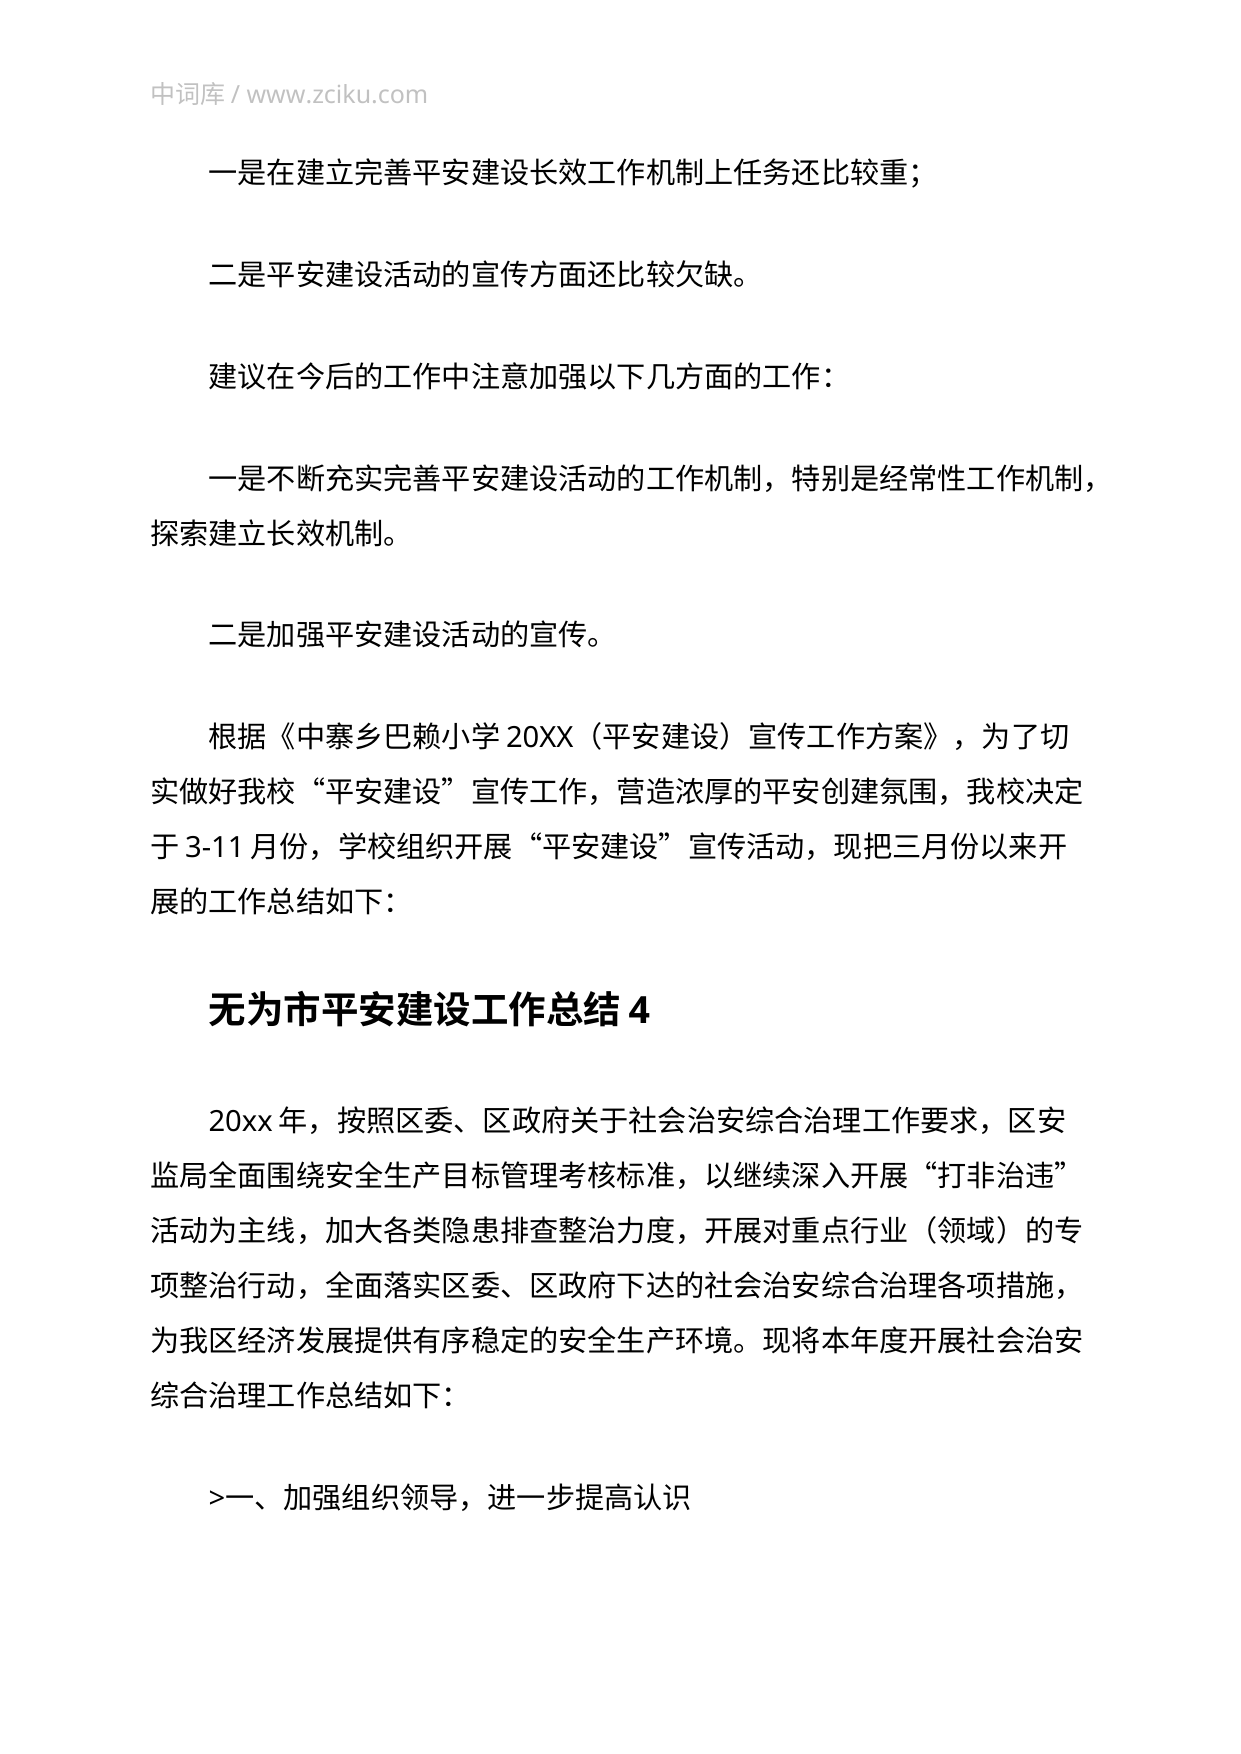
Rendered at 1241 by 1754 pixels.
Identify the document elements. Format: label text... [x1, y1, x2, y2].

text 20xx年，按照区委、区政府关于社会治安综合治理工作要求，区安监局全面围绕安全生产目标管理考核标准，以继续深入开展“打非治违”活动为主线，加大各类隐患排查整治力度，开展对重点行业（领域）的专项整治行动，全面落实区委、区政府下达的社会治安综合治理各项措施，为我区经济发展提供有序稳定的安全生产环境。现将本年度开展社会治安综合治理工作总结如下： [150, 1098, 1090, 1415]
text 一是在建立完善平安建设长效工作机制上任务还比较重； [150, 150, 1090, 192]
text 二是加强平安建设活动的宣传。 [150, 612, 1090, 654]
text 一是不断充实完善平安建设活动的工作机制，特别是经常性工作机制，探索建立长效机制。 [150, 455, 1090, 552]
text 无为市平安建设工作总结4 [150, 980, 1090, 1035]
text >一、加强组织领导，进一步提高认识 [150, 1474, 1090, 1517]
text 二是平安建设活动的宣传方面还比较欠缺。 [150, 252, 1090, 294]
text 根据《中寨乡巴赖小学20XX（平安建设）宣传工作方案》，为了切实做好我校“平安建设”宣传工作，营造浓厚的平安创建氛围，我校决定于3-11月份，学校组织开展“平安建设”宣传活动，现把三月份以来开展的工作总结如下： [150, 714, 1090, 921]
text 建议在今后的工作中注意加强以下几方面的工作： [150, 353, 1090, 396]
